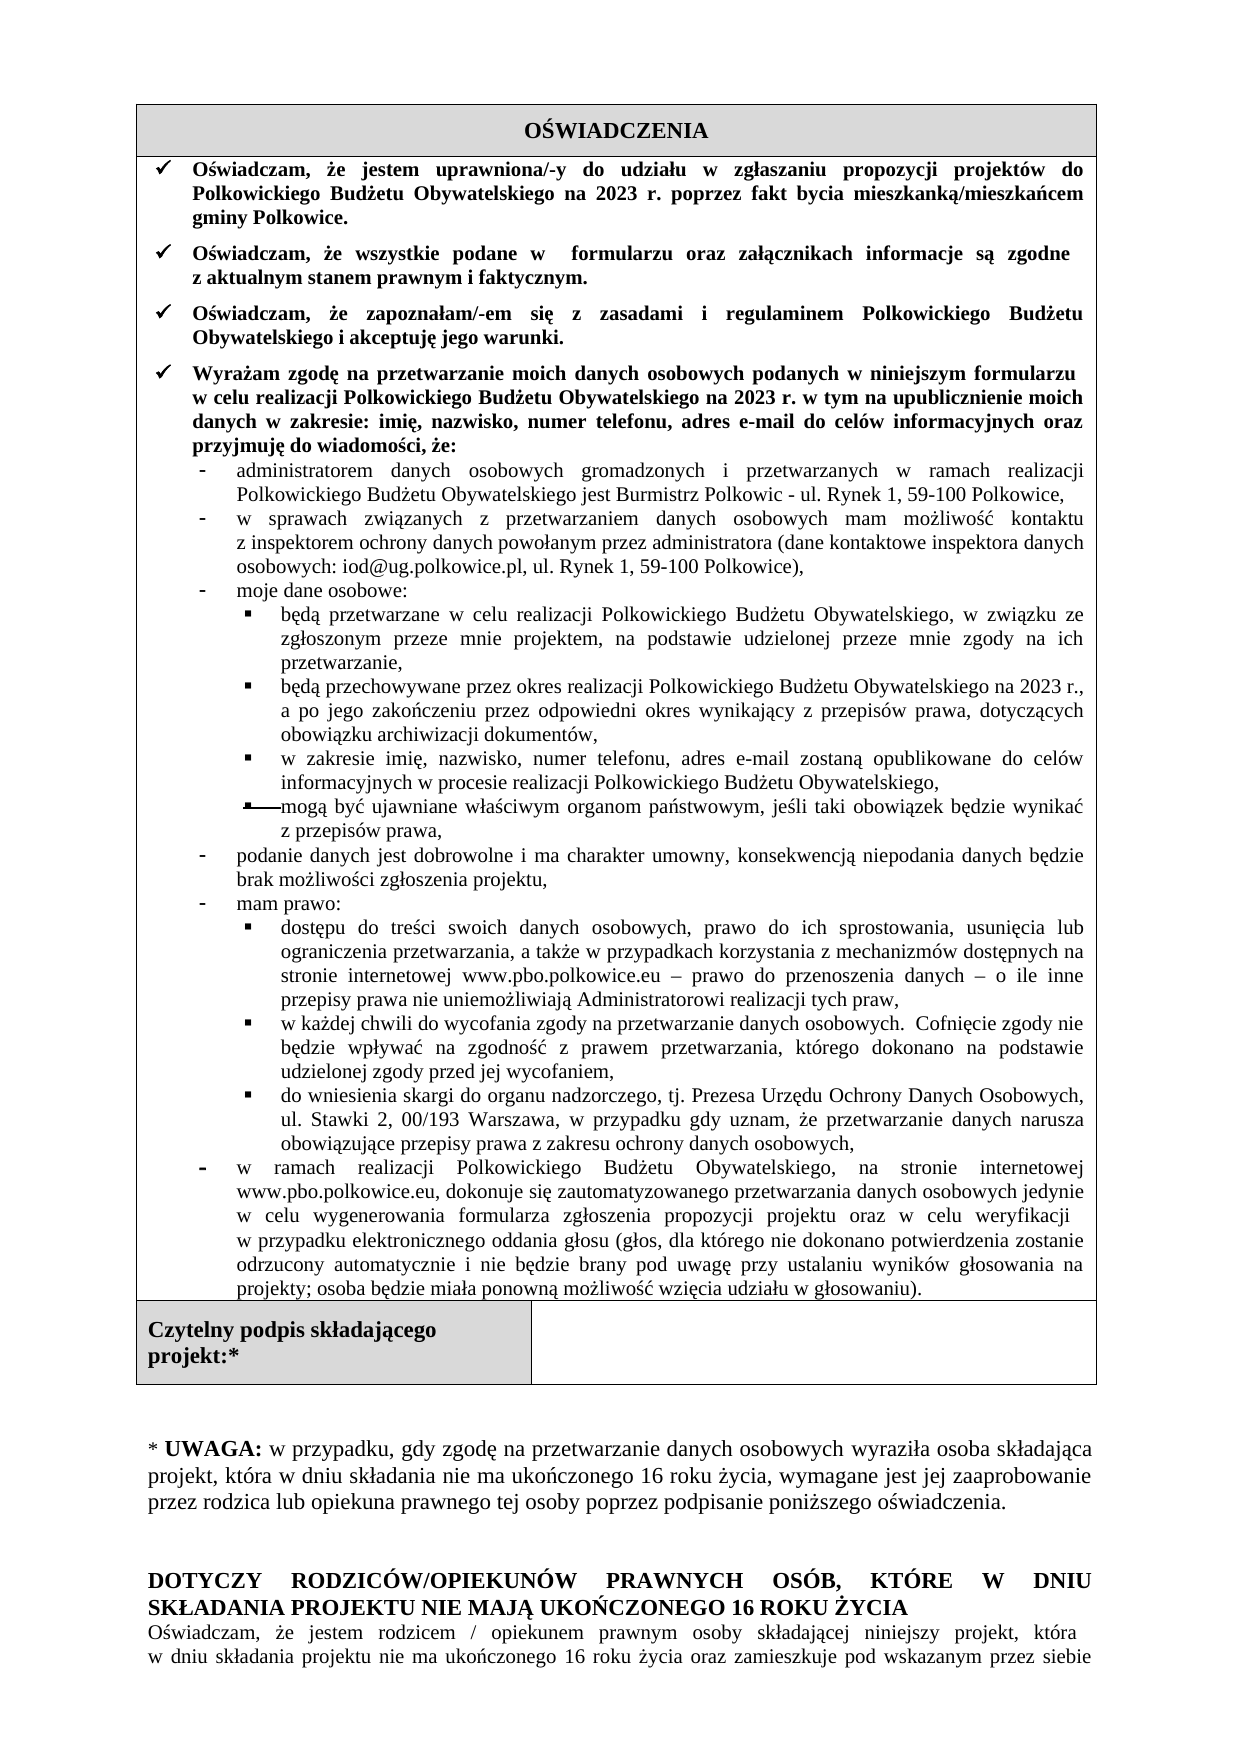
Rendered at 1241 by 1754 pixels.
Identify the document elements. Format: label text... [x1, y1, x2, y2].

table_cell OŚWIADCZENIA [137, 105, 1096, 156]
text DOTYCZY RODZICÓW/OPIEKUNÓW PRAWNYCH OSÓB, KTÓRE W DNIU SKŁADANIA PROJEKTU NIE MAJĄ UKOŃCZONEGO 16 ROKU ŻYCIA [148, 1567, 1092, 1620]
text * UWAGA: w przypadku, gdy zgodę na przetwarzanie danych osobowych wyraziła osoba składająca projekt, która w dniu składania nie ma ukończonego 16 roku życia, wymagane jest jej zaaprobowanie przez rodzica lub opiekuna prawnego tej osoby poprzez podpisanie poniższego oświadczenia. [148, 1435, 1092, 1514]
table_cell Oświadczam, że jestem uprawniona/-y do udziału w zgłaszaniu propozycji projektów do Polkowickiego Budżetu Obywatelskiego na 2023 r. poprzez fakt bycia mieszkanką/mieszkańcem gminy Polkowice. Oświadczam, że wszystkie podane w formularzu oraz załącznikach informacje są zgodne z aktualnym stanem prawnym i faktycznym. Oświadczam, że zapoznałam/-em się z zasadami i regulaminem Polkowickiego Budżetu Obywatelskiego i akceptuję jego warunki. Wyrażam zgodę na przetwarzanie moich danych osobowych podanych w niniejszym formularzu w celu realizacji Polkowickiego Budżetu Obywatelskiego na 2023 r. w tym na upublicznienie moich danych w zakresie: imię, nazwisko, numer telefonu, adres e-mail do celów informacyjnych oraz przyjmuję do wiadomości, że: administratorem danych osobowych gromadzonych i przetwarzanych w ramach realizacji Polkowickiego Budżetu Obywatelskiego jest Burmistrz Polkowic - ul. Rynek 1, 59-100 Polkowice, w sprawach związanych z przetwarzaniem danych osobowych mam możliwość kontaktu z inspektorem ochrony danych powołanym przez administratora (dane kontaktowe inspektora danych osobowych: iod@ug.polkowice.pl, ul. Rynek 1, 59-100 Polkowice), moje dane osobowe: będą przetwarzane w celu realizacji Polkowickiego Budżetu Obywatelskiego, w związku ze zgłoszonym przeze mnie projektem, na podstawie udzielonej przeze mnie zgody na ich przetwarzanie, będą przechowywane przez okres realizacji Polkowickiego Budżetu Obywatelskiego na 2023 r., a po jego zakończeniu przez odpowiedni okres wynikający z przepisów prawa, dotyczących obowiązku archiwizacji dokumentów, w zakresie imię, nazwisko, numer telefonu, adres e-mail zostaną opublikowane do celów informacyjnych w procesie realizacji Polkowickiego Budżetu Obywatelskiego, mogą być ujawniane właściwym organom państwowym, jeśli taki obowiązek będzie wynikać z przepisów prawa, podanie danych jest dobrowolne i ma charakter umowny, konsekwencją niepodania danych będzie brak możliwości zgłoszenia projektu, mam prawo: dostępu do treści swoich danych osobowych, prawo do ich sprostowania, usunięcia lub ograniczenia przetwarzania, a także w przypadkach korzystania z mechanizmów dostępnych na stronie internetowej www.pbo.polkowice.eu – prawo do przenoszenia danych – o ile inne przepisy prawa nie uniemożliwiają Administratorowi realizacji tych praw, w każdej chwili do wycofania zgody na przetwarzanie danych osobowych. Cofnięcie zgody nie będzie wpływać na zgodność z prawem przetwarzania, którego dokonano na podstawie udzielonej zgody przed jej wycofaniem, do wniesienia skargi do organu nadzorczego, tj. Prezesa Urzędu Ochrony Danych Osobowych, ul. Stawki 2, 00/193 Warszawa, w przypadku gdy uznam, że przetwarzanie danych narusza obowiązujące przepisy prawa z zakresu ochrony danych osobowych, w ramach realizacji Polkowickiego Budżetu Obywatelskiego, na stronie internetowej www.pbo.polkowice.eu, dokonuje się zautomatyzowanego przetwarzania danych osobowych jedynie w celu wygenerowania formularza zgłoszenia propozycji projektu oraz w celu weryfikacji w przypadku elektronicznego oddania głosu (głos, dla którego nie dokonano potwierdzenia zostanie odrzucony automatycznie i nie będzie brany pod uwagę przy ustalaniu wyników głosowania na projekty; osoba będzie miała ponowną możliwość wzięcia udziału w głosowaniu). [137, 157, 1096, 1300]
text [148, 1620, 1092, 1668]
table_cell Czytelny podpis składającego projekt:* [137, 1301, 531, 1384]
table_cell [532, 1301, 1096, 1384]
